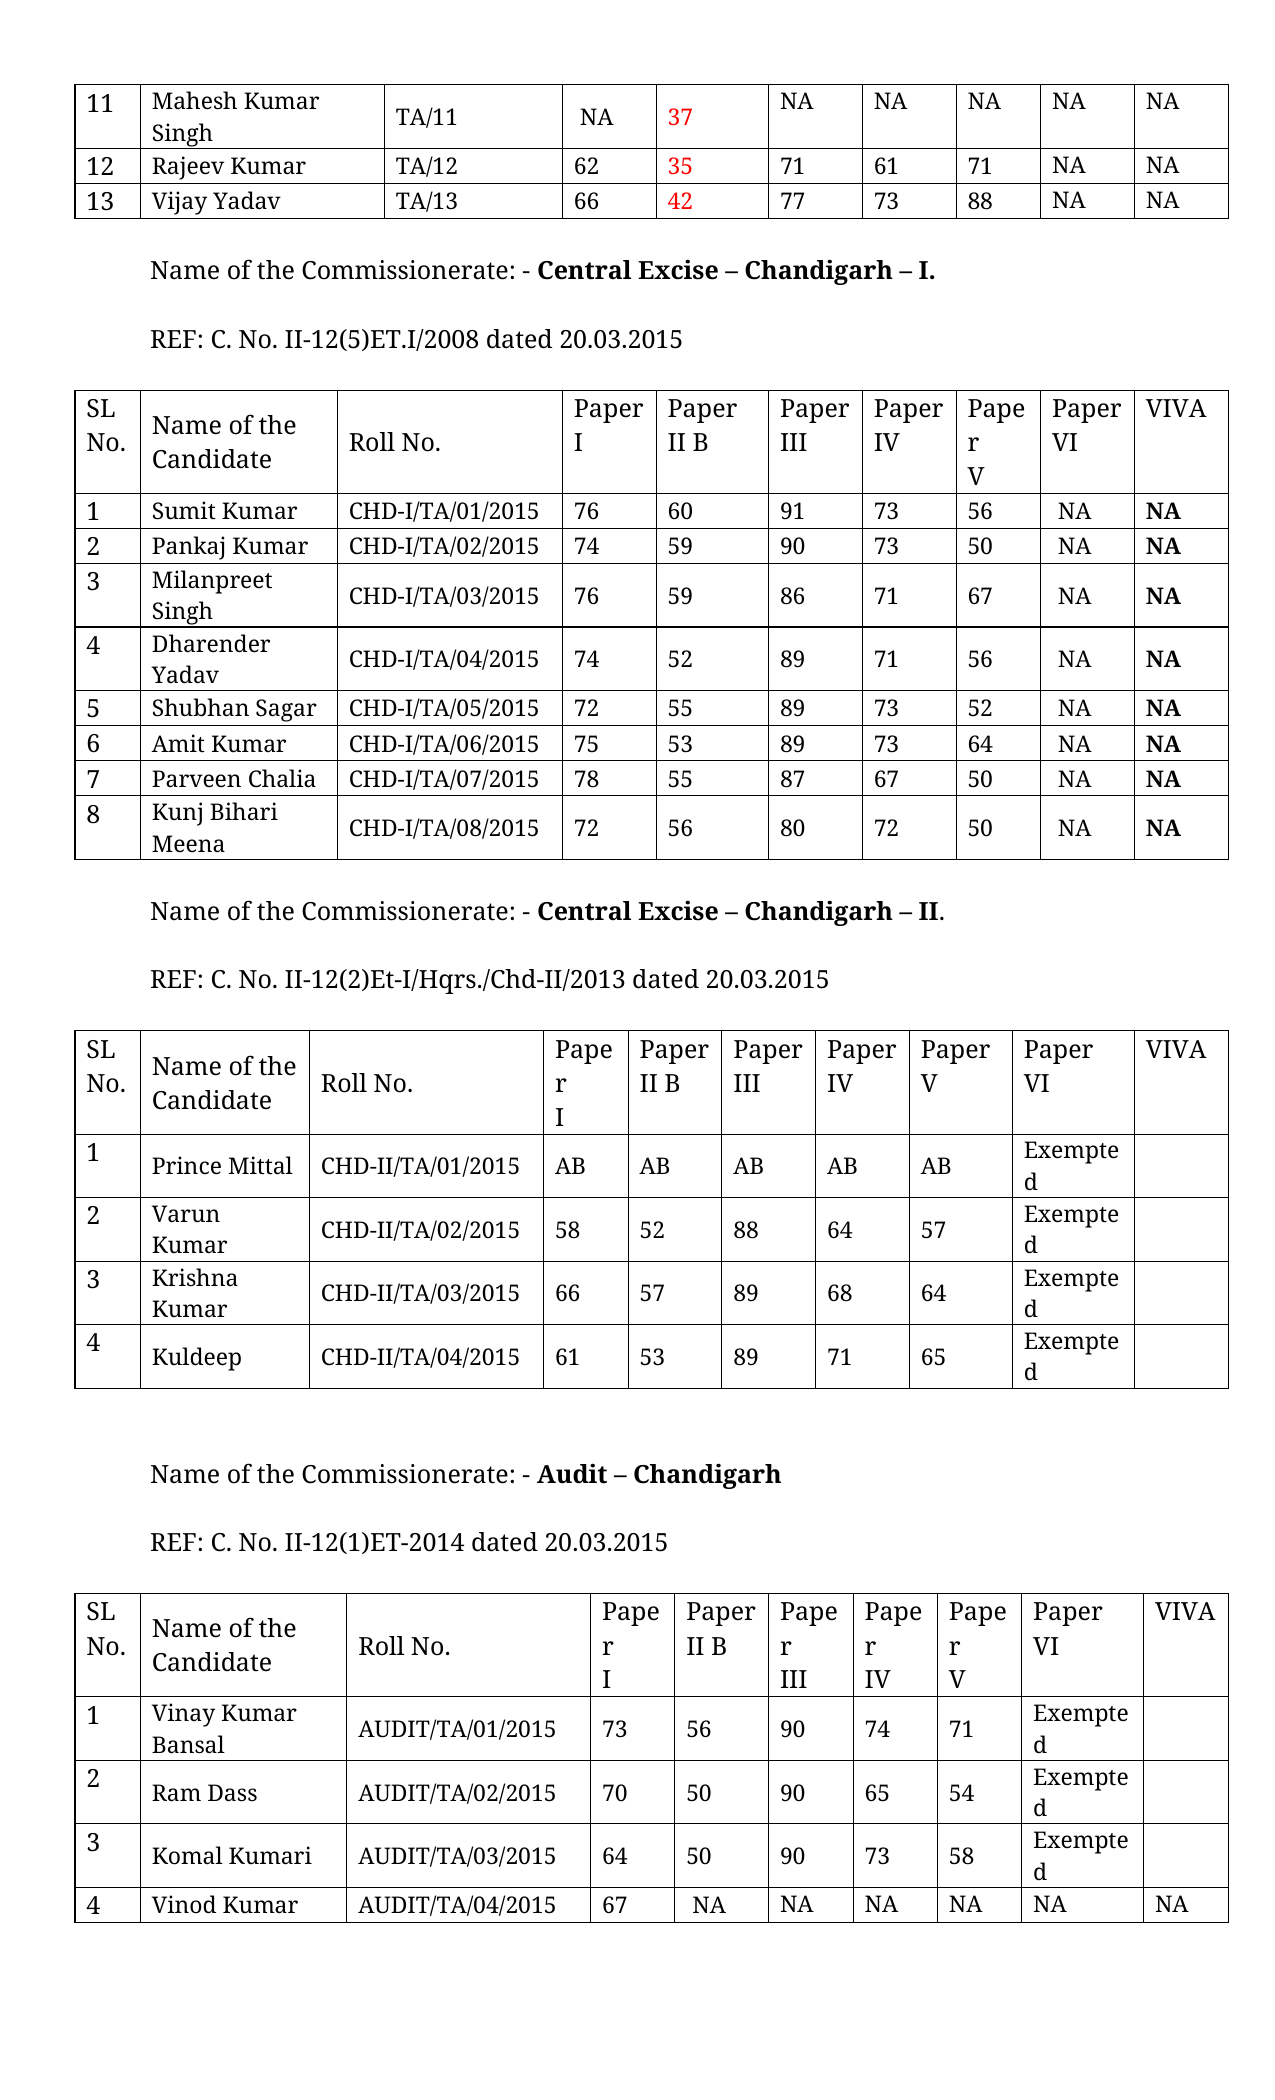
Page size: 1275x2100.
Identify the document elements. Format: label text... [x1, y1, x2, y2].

table_cell CHD-II/TA/02/2015 [310, 1198, 543, 1261]
table_cell NA [1135, 691, 1228, 725]
table_header Paper II B [675, 1594, 768, 1696]
table_cell 57 [910, 1198, 1012, 1261]
table_cell CHD-I/TA/07/2015 [338, 761, 562, 795]
table_cell Exempted [1022, 1824, 1143, 1887]
table_header VIVA [1135, 1031, 1228, 1133]
table_cell Parveen Chalia [141, 761, 337, 795]
table_cell 68 [816, 1262, 909, 1324]
table_header Name of the Candidate [141, 391, 337, 493]
table_cell [1135, 1198, 1228, 1261]
table_header Paper VI [1022, 1594, 1143, 1696]
table_cell CHD-I/TA/05/2015 [338, 691, 562, 725]
table_cell 52 [629, 1198, 721, 1261]
table_cell 72 [563, 691, 656, 725]
table_cell AB [722, 1135, 815, 1197]
table_cell Exempted [1013, 1262, 1134, 1324]
table_cell 73 [854, 1824, 937, 1887]
text REF: C. No. II-12(1)ET-2014 dated 20.03.2015 [150, 1525, 1181, 1559]
table_cell CHD-I/TA/08/2015 [338, 796, 562, 859]
table_header Roll No. [338, 391, 562, 493]
table_cell 90 [769, 1761, 853, 1823]
table_cell 91 [769, 494, 862, 528]
table_cell 77 [769, 184, 862, 218]
table_cell AB [816, 1135, 909, 1197]
table_header Paper I [544, 1031, 628, 1133]
table_cell AB [629, 1135, 721, 1197]
table_cell 56 [957, 628, 1040, 690]
text Name of the Commissionerate: - Audit – Chandigarh [150, 1457, 1181, 1491]
table_header SL No. [76, 1594, 140, 1696]
table_cell Dharender Yadav [141, 628, 337, 690]
table_cell 4 [76, 628, 140, 690]
table_cell 2 [76, 1761, 140, 1823]
table_header Paper III [722, 1031, 815, 1133]
table_cell 55 [657, 691, 768, 725]
table_cell 80 [769, 796, 862, 859]
table_cell TA/13 [385, 184, 562, 218]
table_cell 74 [563, 628, 656, 690]
table_cell 50 [957, 529, 1040, 563]
table_cell CHD-I/TA/02/2015 [338, 529, 562, 563]
table_cell 59 [657, 529, 768, 563]
table_cell 11 [76, 85, 140, 148]
table_cell NA [1135, 726, 1228, 760]
table_cell Mahesh Kumar Singh [141, 85, 384, 148]
table_cell 13 [76, 184, 140, 218]
table_cell Shubhan Sagar [141, 691, 337, 725]
table_cell CHD-I/TA/06/2015 [338, 726, 562, 760]
table_cell 1 [76, 494, 140, 528]
table_cell 62 [563, 149, 656, 183]
table_header SL No. [76, 391, 140, 493]
table_cell Varun Kumar [141, 1198, 309, 1261]
table_cell Ram Dass [141, 1761, 346, 1823]
text Name of the Commissionerate: - Central Excise – Chandigarh – I. [150, 253, 1181, 287]
table_cell 74 [563, 529, 656, 563]
table_cell Komal Kumari [141, 1824, 346, 1887]
table_cell Milanpreet Singh [141, 564, 337, 626]
table_cell Exempted [1022, 1761, 1143, 1823]
table_cell 72 [863, 796, 956, 859]
table_cell NA [1041, 529, 1134, 563]
table_cell [1144, 1824, 1228, 1887]
table_cell NA [1135, 564, 1228, 626]
table_cell 57 [629, 1262, 721, 1324]
table_cell 64 [816, 1198, 909, 1261]
table_cell Exempted [1013, 1325, 1134, 1388]
table_cell AUDIT/TA/01/2015 [347, 1697, 590, 1760]
table_cell 50 [675, 1761, 768, 1823]
table_header Paper IV [854, 1594, 937, 1696]
table_cell 88 [957, 184, 1040, 218]
table_cell 86 [769, 564, 862, 626]
table_cell 3 [76, 1262, 140, 1324]
table_cell 67 [863, 761, 956, 795]
table_cell Exempted [1013, 1135, 1134, 1197]
table_cell 7 [76, 761, 140, 795]
table_cell 60 [657, 494, 768, 528]
table_header VIVA [1144, 1594, 1228, 1696]
table_cell 71 [816, 1325, 909, 1388]
table_header Paper III [769, 1594, 853, 1696]
table_cell NA [854, 1888, 937, 1922]
table_cell NA [1135, 184, 1228, 218]
table_cell 50 [957, 761, 1040, 795]
table_cell 58 [938, 1824, 1021, 1887]
table_cell 59 [657, 564, 768, 626]
table_cell TA/12 [385, 149, 562, 183]
table_cell 53 [629, 1325, 721, 1388]
table_cell NA [1041, 85, 1134, 148]
table_cell 74 [854, 1697, 937, 1760]
table_header Name of the Candidate [141, 1031, 309, 1133]
table_header Roll No. [310, 1031, 543, 1133]
table_header Paper III [769, 391, 862, 493]
table_cell 61 [544, 1325, 628, 1388]
table_cell NA [1135, 796, 1228, 859]
table_cell NA [1041, 628, 1134, 690]
table_cell 71 [863, 628, 956, 690]
table_header Paper I [563, 391, 656, 493]
table_cell NA [1041, 564, 1134, 626]
text REF: C. No. II-12(2)Et-I/Hqrs./Chd-II/2013 dated 20.03.2015 [150, 962, 1181, 996]
table_cell 90 [769, 1824, 853, 1887]
table_cell NA [1041, 691, 1134, 725]
table_cell 90 [769, 1697, 853, 1760]
table_cell AUDIT/TA/03/2015 [347, 1824, 590, 1887]
table_header Paper V [957, 391, 1040, 493]
table_cell 55 [657, 761, 768, 795]
table_cell Sumit Kumar [141, 494, 337, 528]
table_header Paper VI [1041, 391, 1134, 493]
table_cell 56 [675, 1697, 768, 1760]
table_cell NA [863, 85, 956, 148]
table_cell 72 [563, 796, 656, 859]
table_cell TA/11 [385, 85, 562, 148]
table_cell 71 [957, 149, 1040, 183]
table_cell 76 [563, 564, 656, 626]
table_cell 52 [957, 691, 1040, 725]
table_header Paper VI [1013, 1031, 1134, 1133]
table_cell 73 [591, 1697, 674, 1760]
table_header SL No. [76, 1031, 140, 1133]
table_cell 66 [563, 184, 656, 218]
table_cell 52 [657, 628, 768, 690]
table_cell CHD-II/TA/04/2015 [310, 1325, 543, 1388]
table_cell Rajeev Kumar [141, 149, 384, 183]
table_cell 88 [722, 1198, 815, 1261]
table_header Name of the Candidate [141, 1594, 346, 1696]
table_cell 78 [563, 761, 656, 795]
table_cell 87 [769, 761, 862, 795]
table_cell 89 [769, 691, 862, 725]
table_cell 76 [563, 494, 656, 528]
table_cell [1135, 1325, 1228, 1388]
table_cell NA [1041, 796, 1134, 859]
table_cell Krishna Kumar [141, 1262, 309, 1324]
table_cell NA [1041, 761, 1134, 795]
table_cell 61 [863, 149, 956, 183]
table_cell 66 [544, 1262, 628, 1324]
table_cell NA [1041, 726, 1134, 760]
table_header Paper V [938, 1594, 1021, 1696]
table_cell 65 [854, 1761, 937, 1823]
table_cell NA [1041, 184, 1134, 218]
table_cell 67 [591, 1888, 674, 1922]
table_cell 12 [76, 149, 140, 183]
table_cell AB [910, 1135, 1012, 1197]
table_cell 73 [863, 494, 956, 528]
table_cell NA [957, 85, 1040, 148]
table_cell 3 [76, 1824, 140, 1887]
table_cell 89 [769, 628, 862, 690]
table_cell 64 [910, 1262, 1012, 1324]
table_cell Exempted [1013, 1198, 1134, 1261]
table_header Paper V [910, 1031, 1012, 1133]
table_cell Amit Kumar [141, 726, 337, 760]
table_cell CHD-I/TA/04/2015 [338, 628, 562, 690]
table_cell NA [563, 85, 656, 148]
table_cell NA [1041, 494, 1134, 528]
table_cell 4 [76, 1325, 140, 1388]
table_header Roll No. [347, 1594, 590, 1696]
table_cell 56 [657, 796, 768, 859]
table_cell NA [769, 85, 862, 148]
table_cell CHD-II/TA/01/2015 [310, 1135, 543, 1197]
table_cell CHD-I/TA/01/2015 [338, 494, 562, 528]
table_cell 75 [563, 726, 656, 760]
table_cell CHD-I/TA/03/2015 [338, 564, 562, 626]
table_cell NA [675, 1888, 768, 1922]
table_header Paper I [591, 1594, 674, 1696]
table_cell 89 [769, 726, 862, 760]
table_cell NA [1041, 149, 1134, 183]
table_cell NA [1135, 149, 1228, 183]
table_cell 58 [544, 1198, 628, 1261]
table_cell [1135, 1262, 1228, 1324]
table_cell 67 [957, 564, 1040, 626]
table_header Paper II B [629, 1031, 721, 1133]
table_cell 53 [657, 726, 768, 760]
table_cell Prince Mittal [141, 1135, 309, 1197]
table_cell 1 [76, 1697, 140, 1760]
table_header Paper II B [657, 391, 768, 493]
table_cell 71 [938, 1697, 1021, 1760]
table_cell AUDIT/TA/02/2015 [347, 1761, 590, 1823]
table_cell 50 [675, 1824, 768, 1887]
table_cell AUDIT/TA/04/2015 [347, 1888, 590, 1922]
table_cell 8 [76, 796, 140, 859]
table_cell 6 [76, 726, 140, 760]
table_cell Kuldeep [141, 1325, 309, 1388]
table_cell 42 [657, 184, 768, 218]
table_cell 89 [722, 1325, 815, 1388]
table_cell NA [1135, 85, 1228, 148]
table_cell 64 [957, 726, 1040, 760]
table_cell Vijay Yadav [141, 184, 384, 218]
table_cell 5 [76, 691, 140, 725]
table_cell NA [1144, 1888, 1228, 1922]
table_header VIVA [1135, 391, 1228, 493]
table_cell 2 [76, 529, 140, 563]
table_cell 89 [722, 1262, 815, 1324]
table_cell 56 [957, 494, 1040, 528]
table_cell Pankaj Kumar [141, 529, 337, 563]
table_cell 4 [76, 1888, 140, 1922]
text REF: C. No. II-12(5)ET.I/2008 dated 20.03.2015 [150, 321, 1181, 355]
table_cell 1 [76, 1135, 140, 1197]
table_cell Vinod Kumar [141, 1888, 346, 1922]
table_cell 73 [863, 529, 956, 563]
table_cell NA [1022, 1888, 1143, 1922]
table_cell 71 [863, 564, 956, 626]
table_cell 70 [591, 1761, 674, 1823]
table_cell 65 [910, 1325, 1012, 1388]
table_cell 35 [657, 149, 768, 183]
table_cell NA [1135, 494, 1228, 528]
table_cell NA [769, 1888, 853, 1922]
table_cell NA [1135, 628, 1228, 690]
table_cell NA [1135, 529, 1228, 563]
text Name of the Commissionerate: - Central Excise – Chandigarh – II. [150, 894, 1181, 928]
table_cell 73 [863, 184, 956, 218]
table_cell [1135, 1135, 1228, 1197]
table_cell Exempted [1022, 1697, 1143, 1760]
table_cell [1144, 1697, 1228, 1760]
table_cell 73 [863, 691, 956, 725]
table_cell AB [544, 1135, 628, 1197]
table_cell 37 [657, 85, 768, 148]
table_cell 2 [76, 1198, 140, 1261]
table_cell 50 [957, 796, 1040, 859]
table_cell 90 [769, 529, 862, 563]
table_cell CHD-II/TA/03/2015 [310, 1262, 543, 1324]
table_header Paper IV [816, 1031, 909, 1133]
table_cell NA [938, 1888, 1021, 1922]
table_cell Kunj Bihari Meena [141, 796, 337, 859]
table_cell NA [1135, 761, 1228, 795]
table_cell 3 [76, 564, 140, 626]
table_cell 71 [769, 149, 862, 183]
table_header Paper IV [863, 391, 956, 493]
table_cell Vinay Kumar Bansal [141, 1697, 346, 1760]
table_cell 73 [863, 726, 956, 760]
table_cell 64 [591, 1824, 674, 1887]
table_cell [1144, 1761, 1228, 1823]
table_cell 54 [938, 1761, 1021, 1823]
